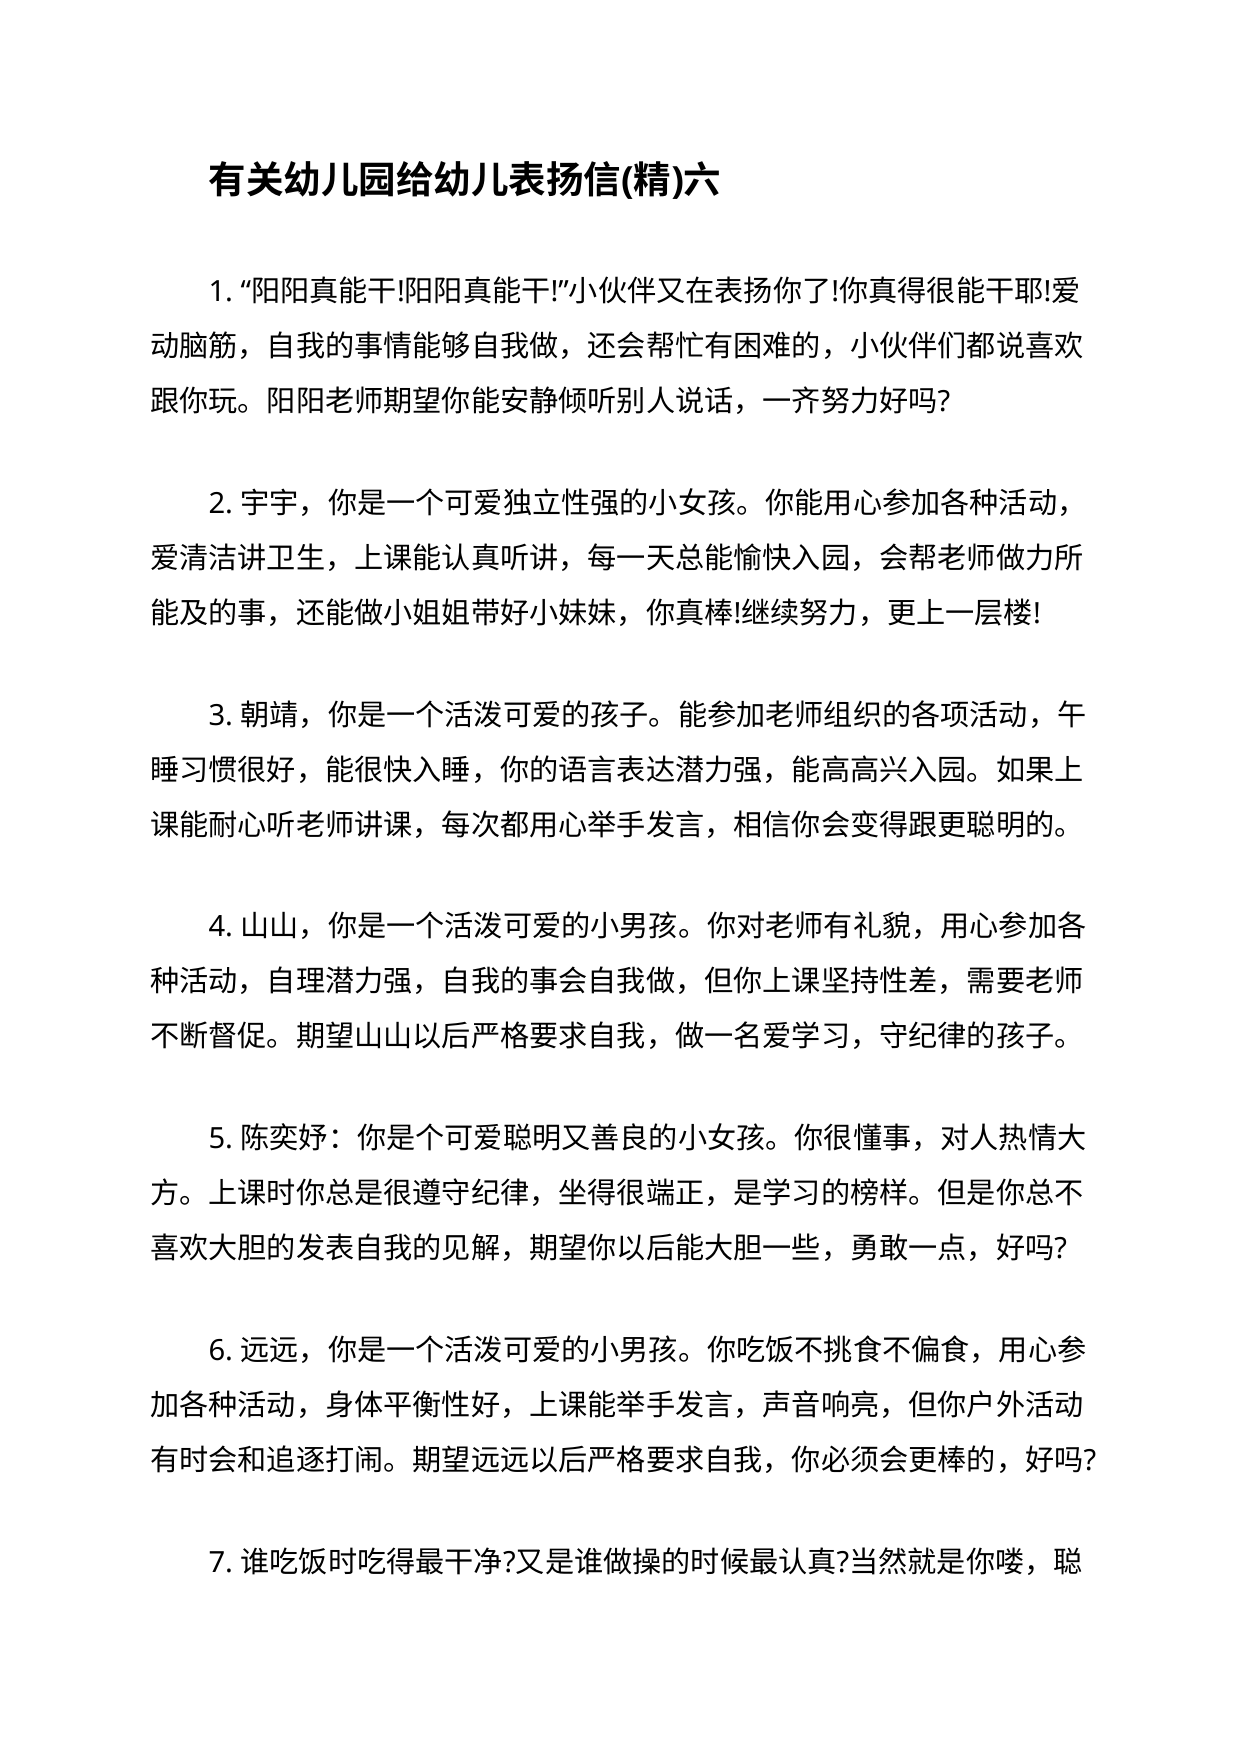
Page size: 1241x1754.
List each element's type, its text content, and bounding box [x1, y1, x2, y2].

text 4. 山山，你是一个活泼可爱的小男孩。你对老师有礼貌，用心参加各种活动，自理潜力强，自我的事会自我做，但你上课坚持性差，需要老师不断督促。期望山山以后严格要求自我，做一名爱学习，守纪律的孩子。 [150, 903, 1090, 1055]
text 6. 远远，你是一个活泼可爱的小男孩。你吃饭不挑食不偏食，用心参加各种活动，身体平衡性好，上课能举手发言，声音响亮，但你户外活动有时会和追逐打闹。期望远远以后严格要求自我，你必须会更棒的，好吗? [150, 1327, 1090, 1479]
text 3. 朝靖，你是一个活泼可爱的孩子。能参加老师组织的各项活动，午睡习惯很好，能很快入睡，你的语言表达潜力强，能高高兴入园。如果上课能耐心听老师讲课，每次都用心举手发言，相信你会变得跟更聪明的。 [150, 691, 1090, 843]
text 有关幼儿园给幼儿表扬信(精)六 [150, 150, 1090, 204]
text 5. 陈奕妤：你是个可爱聪明又善良的小女孩。你很懂事，对人热情大方。上课时你总是很遵守纪律，坐得很端正，是学习的榜样。但是你总不喜欢大胆的发表自我的见解，期望你以后能大胆一些，勇敢一点，好吗? [150, 1115, 1090, 1267]
text 1. “阳阳真能干!阳阳真能干!”小伙伴又在表扬你了!你真得很能干耶!爱动脑筋，自我的事情能够自我做，还会帮忙有困难的，小伙伴们都说喜欢跟你玩。阳阳老师期望你能安静倾听别人说话，一齐努力好吗? [150, 268, 1090, 420]
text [150, 1538, 1090, 1581]
text 2. 宇宇，你是一个可爱独立性强的小女孩。你能用心参加各种活动，爱清洁讲卫生，上课能认真听讲，每一天总能愉快入园，会帮老师做力所能及的事，还能做小姐姐带好小妹妹，你真棒!继续努力，更上一层楼! [150, 479, 1090, 632]
